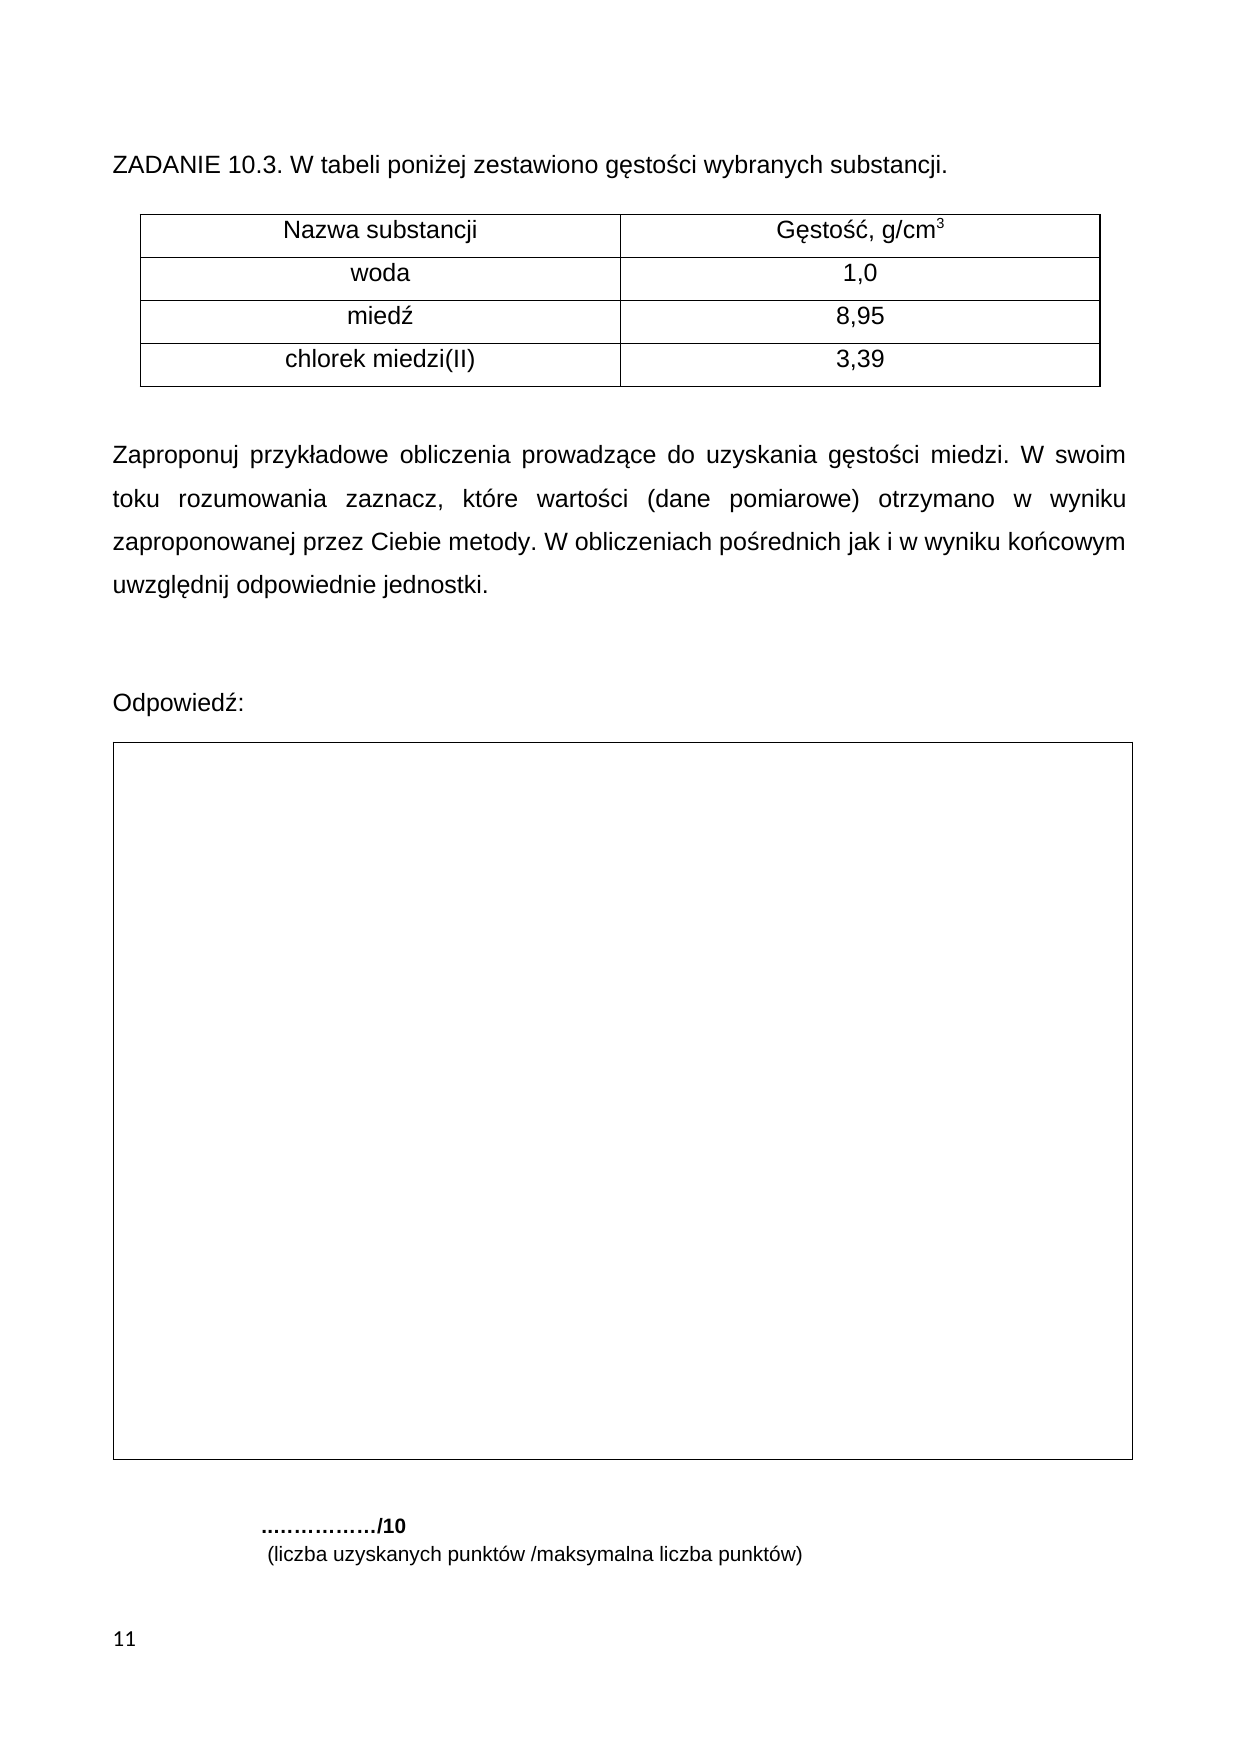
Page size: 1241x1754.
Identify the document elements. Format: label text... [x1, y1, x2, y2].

list (liczba uzyskanych punktów /maksymalna liczba punktów) [261, 1542, 1128, 1566]
text Zaproponuj przykładowe obliczenia prowadzące do uzyskania gęstości miedzi. W swoim toku rozumowania zaznacz, które wartości (dane pomiarowe) otrzymano w wyniku zaproponowanej przez Ciebie metody. W obliczeniach pośrednich jak i w wyniku końcowym uwzględnij odpowiednie jednostki. [112, 441, 1128, 599]
text ZADANIE 10.3. W tabeli poniżej zestawiono gęstości wybranych substancji. [112, 150, 1128, 179]
table_cell 8,95 [621, 301, 1099, 343]
table_cell miedź [141, 301, 620, 343]
list ..……………/10 [261, 1514, 1128, 1538]
table_cell woda [141, 258, 620, 300]
table_cell 3,39 [621, 344, 1099, 386]
text Odpowiedź: [112, 688, 1128, 716]
table_header Nazwa substancji [141, 215, 620, 257]
table_cell chlorek miedzi(II) [141, 344, 620, 386]
table_header Gęstość, g/cm3 [621, 215, 1099, 257]
table_cell 1,0 [621, 258, 1099, 300]
table_header [114, 743, 1132, 1459]
